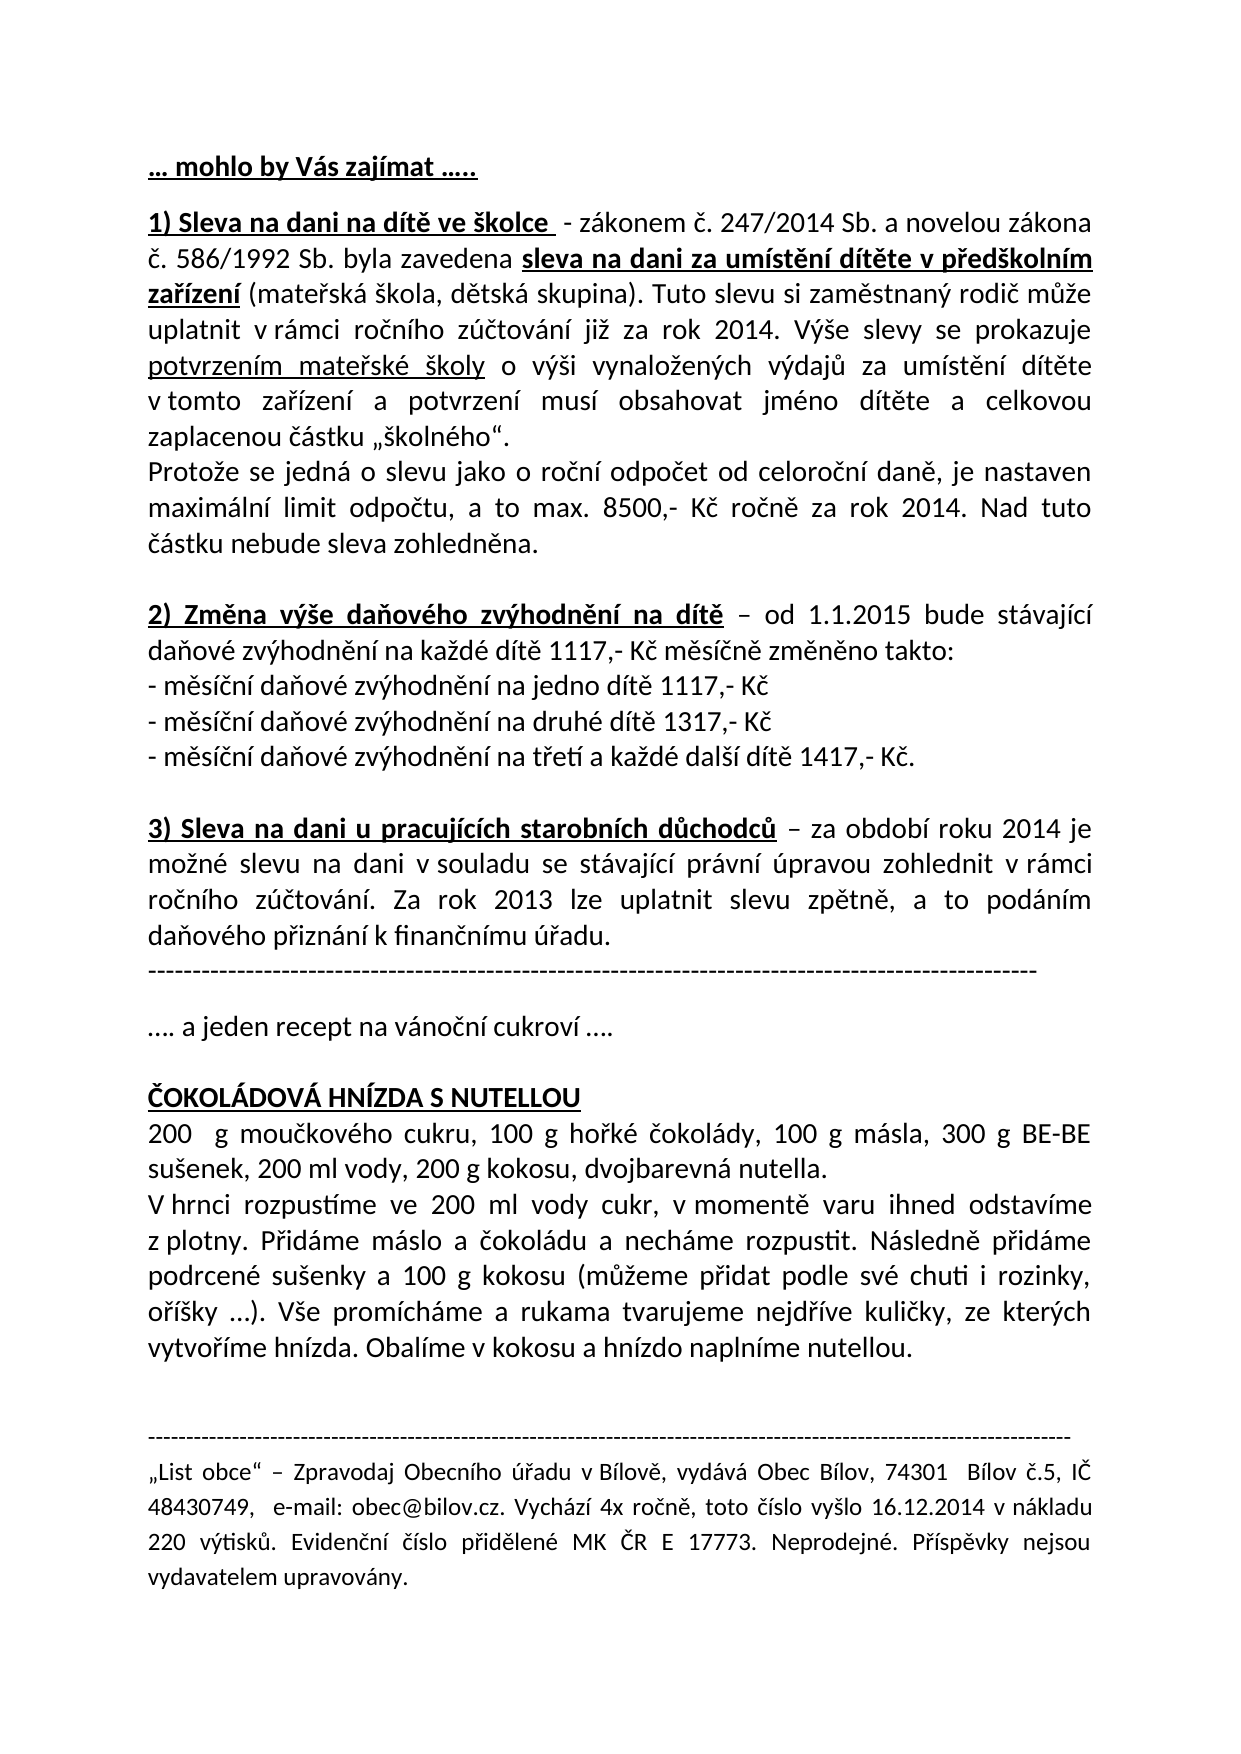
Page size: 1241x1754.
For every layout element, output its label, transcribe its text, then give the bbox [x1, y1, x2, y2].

text ČOKOLÁDOVÁ HNÍZDA S NUTELLOU [148, 1079, 1093, 1115]
text ---------------------------------------------------------------------------------------------------- [148, 952, 1093, 988]
text 200 g moučkového cukru, 100 g hořké čokolády, 100 g másla, 300 g BE-BE sušenek, 200 ml vody, 200 g kokosu, dvojbarevná nutella. [148, 1115, 1093, 1186]
text - měsíční daňové zvýhodnění na druhé dítě 1317,- Kč [148, 703, 1093, 738]
text Protože se jedná o slevu jako o roční odpočet od celoroční daně, je nastaven maximální limit odpočtu, a to max. 8500,- Kč ročně za rok 2014. Nad tuto částku nebude sleva zohledněna. [148, 453, 1093, 560]
text …. a jeden recept na vánoční cukroví …. [148, 1008, 1093, 1044]
text ------------------------------------------------------------------------------------------------------------------------- [148, 1421, 1093, 1451]
text V hrnci rozpustíme ve 200 ml vody cukr, v momentě varu ihned odstavíme z plotny. Přidáme máslo a čokoládu a necháme rozpustit. Následně přidáme podrcené sušenky a 100 g kokosu (můžeme přidat podle své chuti i rozinky, oříšky …). Vše promícháme a rukama tvarujeme nejdříve kuličky, ze kterých vytvoříme hnízda. Obalíme v kokosu a hnízdo naplníme nutellou. [148, 1186, 1093, 1364]
text - měsíční daňové zvýhodnění na třetí a každé další dítě 1417,- Kč. [148, 738, 1093, 774]
text 1) Sleva na dani na dítě ve školce - zákonem č. 247/2014 Sb. a novelou zákona č. 586/1992 Sb. byla zavedena sleva na dani za umístění dítěte v předškolním zařízení (mateřská škola, dětská skupina). Tuto slevu si zaměstnaný rodič může uplatnit v rámci ročního zúčtování již za rok 2014. Výše slevy se prokazuje potvrzením mateřské školy o výši vynaložených výdajů za umístění dítěte v tomto zařízení a potvrzení musí obsahovat jméno dítěte a celkovou zaplacenou částku „školného“. [148, 204, 1093, 453]
text 2) Změna výše daňového zvýhodnění na dítě – od 1.1.2015 bude stávající daňové zvýhodnění na každé dítě 1117,- Kč měsíčně změněno takto: [148, 596, 1093, 667]
text „List obce“ – Zpravodaj Obecního úřadu v Bílově, vydává Obec Bílov, 74301 Bílov č.5, IČ 48430749, e-mail: obec@bilov.cz. Vychází 4x ročně, toto číslo vyšlo 16.12.2014 v nákladu 220 výtisků. Evidenční číslo přidělené MK ČR E 17773. Neprodejné. Příspěvky nejsou vydavatelem upravovány. [148, 1456, 1093, 1591]
text 3) Sleva na dani u pracujících starobních důchodců – za období roku 2014 je možné slevu na dani v souladu se stávající právní úpravou zohlednit v rámci ročního zúčtování. Za rok 2013 lze uplatnit slevu zpětně, a to podáním daňového přiznání k finančnímu úřadu. [148, 810, 1093, 952]
text - měsíční daňové zvýhodnění na jedno dítě 1117,- Kč [148, 667, 1093, 703]
text … mohlo by Vás zajímat ….. [148, 148, 1093, 183]
